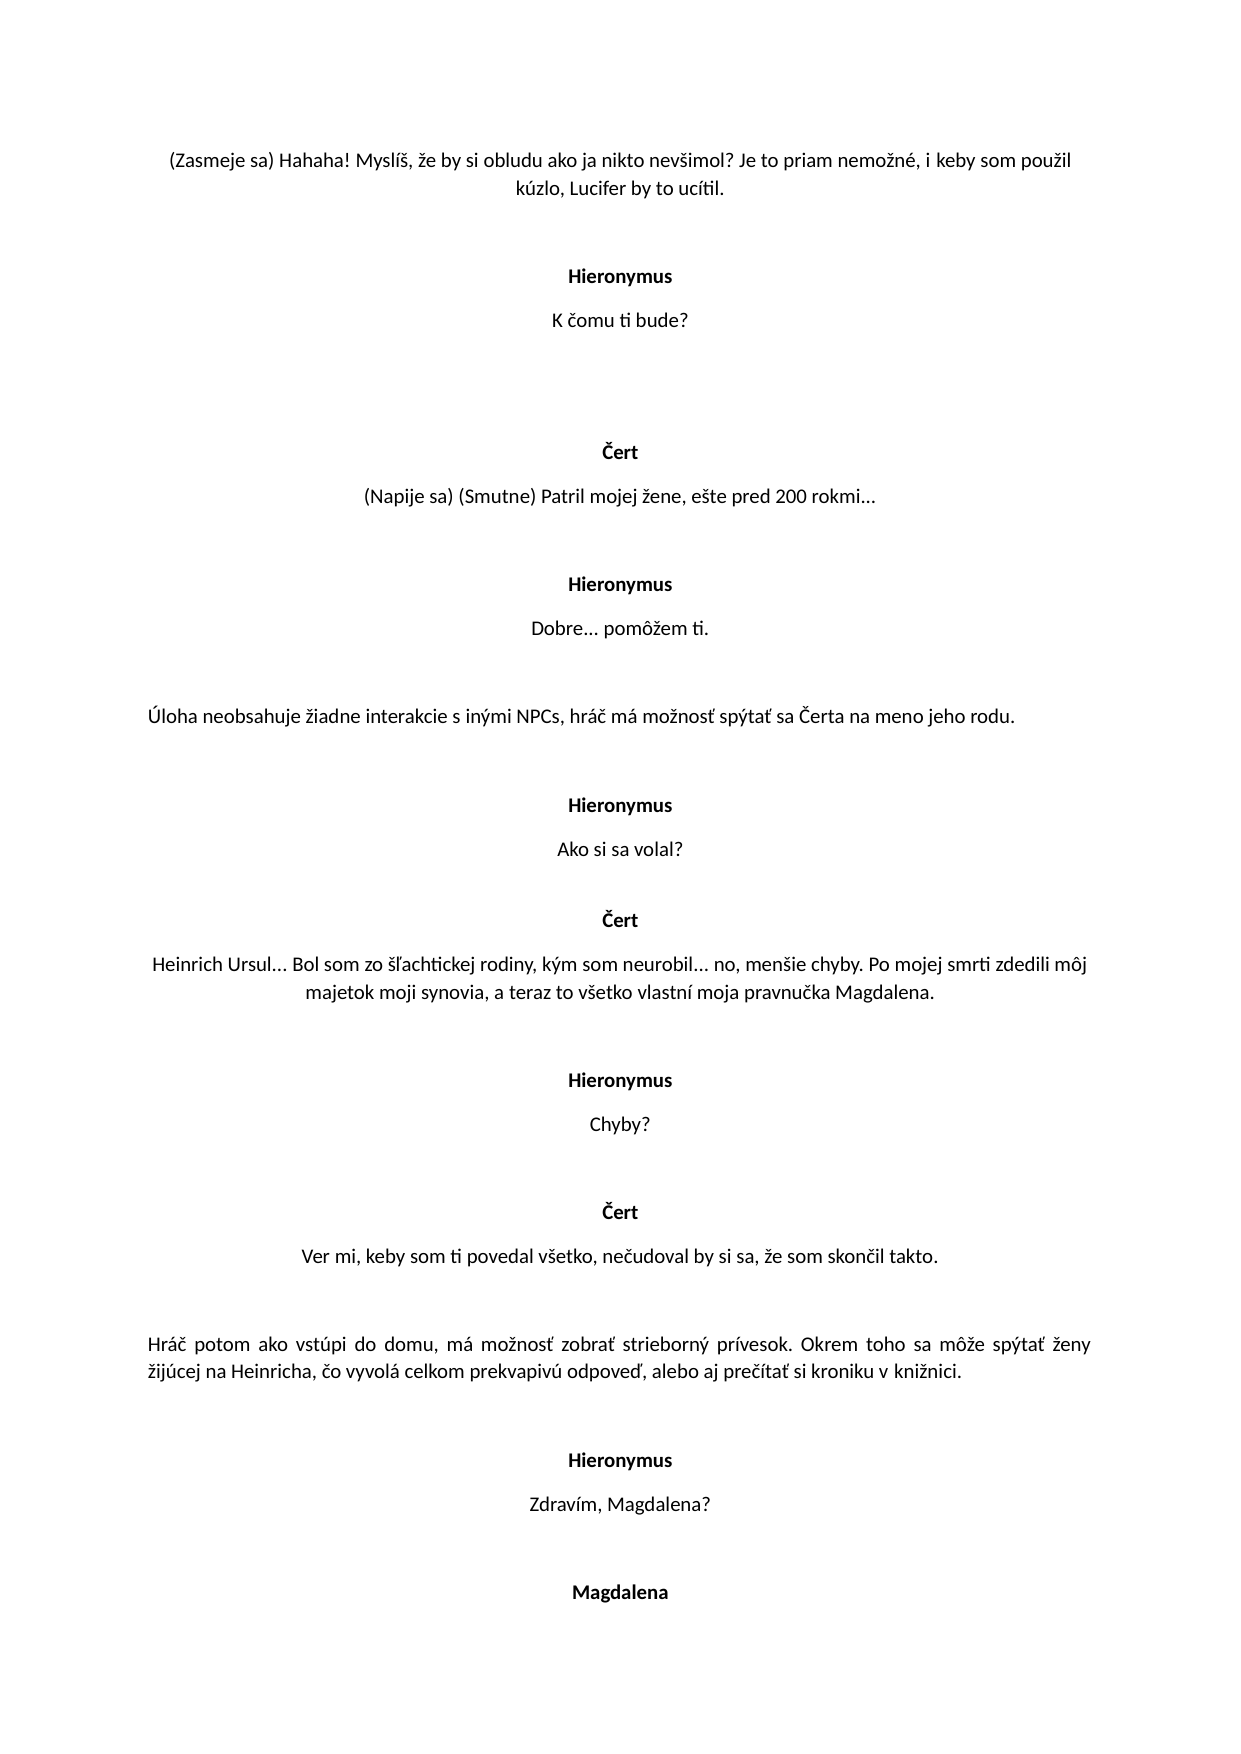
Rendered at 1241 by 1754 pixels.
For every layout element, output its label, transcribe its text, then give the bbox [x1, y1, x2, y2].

text (Zasmeje sa) Hahaha! Myslíš, že by si obludu ako ja nikto nevšimol? Je to priam nemožné, i keby som použil kúzlo, Lucifer by to ucítil. [148, 148, 1093, 200]
text Hieronymus [148, 792, 1093, 817]
text Magdalena [148, 1579, 1093, 1604]
text Hieronymus [148, 1067, 1093, 1092]
text Hráč potom ako vstúpi do domu, má možnosť zobrať strieborný prívesok. Okrem toho sa môže spýtať ženy žijúcej na Heinricha, čo vyvolá celkom prekvapivú odpoveď, alebo aj prečítať si kroniku v knižnici. [148, 1331, 1093, 1384]
text Ver mi, keby som ti povedal všetko, nečudoval by si sa, že som skončil takto. [148, 1243, 1093, 1269]
text K čomu ti bude? [148, 307, 1093, 333]
text Hieronymus [148, 1447, 1093, 1472]
text Chyby? [148, 1111, 1093, 1136]
text Čert [148, 1199, 1093, 1224]
text Heinrich Ursul... Bol som zo šľachtickej rodiny, kým som neurobil... no, menšie chyby. Po mojej smrti zdedili môj majetok moji synovia, a teraz to všetko vlastní moja pravnučka Magdalena. [148, 951, 1093, 1004]
text Čert [148, 439, 1093, 465]
text Úloha neobsahuje žiadne interakcie s inými NPCs, hráč má možnosť spýtať sa Čerta na meno jeho rodu. [148, 704, 1093, 729]
text (Napije sa) (Smutne) Patril mojej žene, ešte pred 200 rokmi... [148, 483, 1093, 509]
text Dobre... pomôžem ti. [148, 616, 1093, 641]
text Hieronymus [148, 263, 1093, 288]
text Ako si sa volal? [148, 836, 1093, 861]
text Zdravím, Magdalena? [148, 1491, 1093, 1516]
text Čert [148, 880, 1093, 933]
text Hieronymus [148, 572, 1093, 597]
